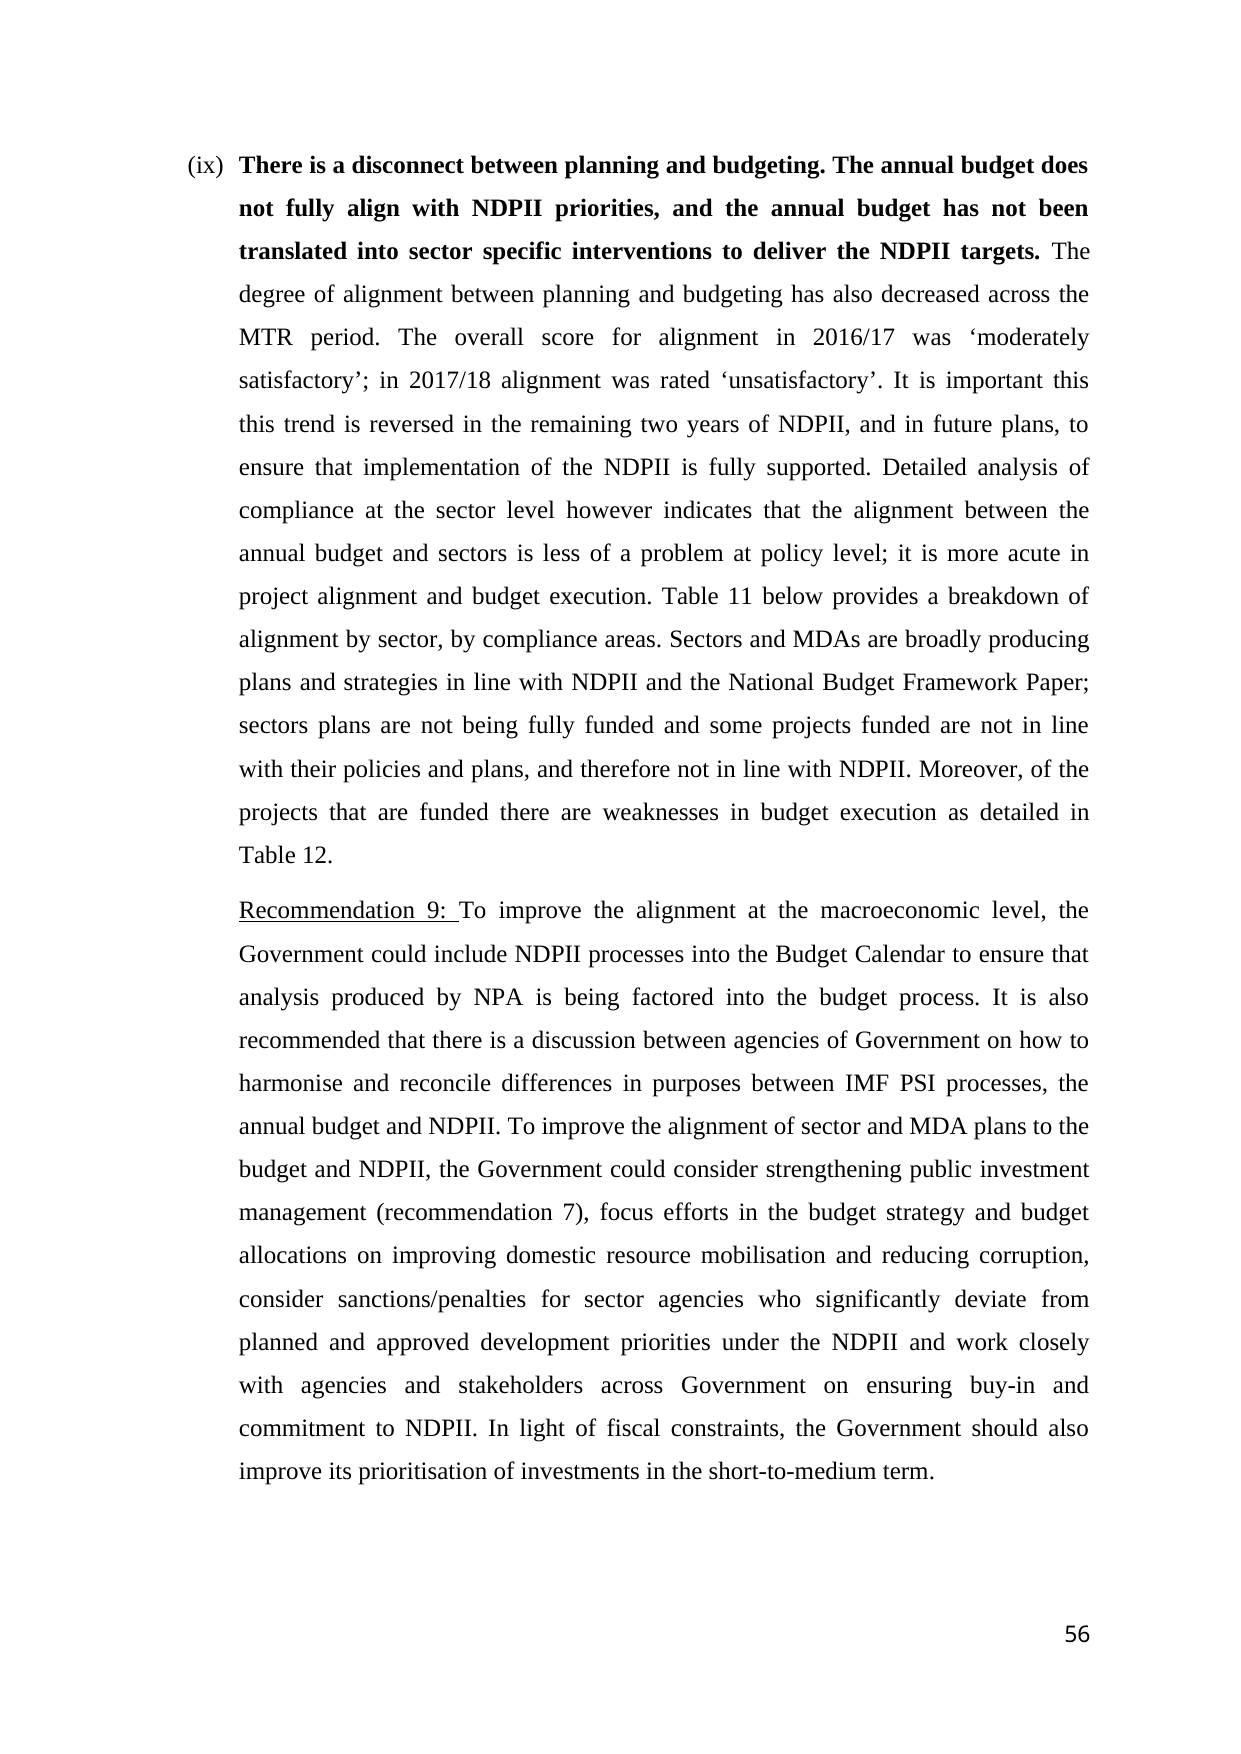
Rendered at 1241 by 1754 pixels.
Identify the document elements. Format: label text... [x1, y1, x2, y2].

list There is a disconnect between planning and budgeting. The annual budget does not fully align with NDPII priorities, and the annual budget has not been translated into sector specific interventions to deliver the NDPII targets. The degree of alignment between planning and budgeting has also decreased across the MTR period. The overall score for alignment in 2016/17 was ‘moderately satisfactory’; in 2017/18 alignment was rated ‘unsatisfactory’. It is important this this trend is reversed in the remaining two years of NDPII, and in future plans, to ensure that implementation of the NDPII is fully supported. Detailed analysis of compliance at the sector level however indicates that the alignment between the annual budget and sectors is less of a problem at policy level; it is more acute in project alignment and budget execution. Table 11 below provides a breakdown of alignment by sector, by compliance areas. Sectors and MDAs are broadly producing plans and strategies in line with NDPII and the National Budget Framework Paper; sectors plans are not being fully funded and some projects funded are not in line with their policies and plans, and therefore not in line with NDPII. Moreover, of the projects that are funded there are weaknesses in budget execution as detailed in Table 12. [187, 150, 1090, 869]
list Recommendation 9: To improve the alignment at the macroeconomic level, the Government could include NDPII processes into the Budget Calendar to ensure that analysis produced by NPA is being factored into the budget process. It is also recommended that there is a discussion between agencies of Government on how to harmonise and reconcile differences in purposes between IMF PSI processes, the annual budget and NDPII. To improve the alignment of sector and MDA plans to the budget and NDPII, the Government could consider strengthening public investment management (recommendation 7), focus efforts in the budget strategy and budget allocations on improving domestic resource mobilisation and reducing corruption, consider sanctions/penalties for sector agencies who significantly deviate from planned and approved development priorities under the NDPII and work closely with agencies and stakeholders across Government on ensuring buy-in and commitment to NDPII. In light of fiscal constraints, the Government should also improve its prioritisation of investments in the short-to-medium term. [239, 896, 1090, 1485]
